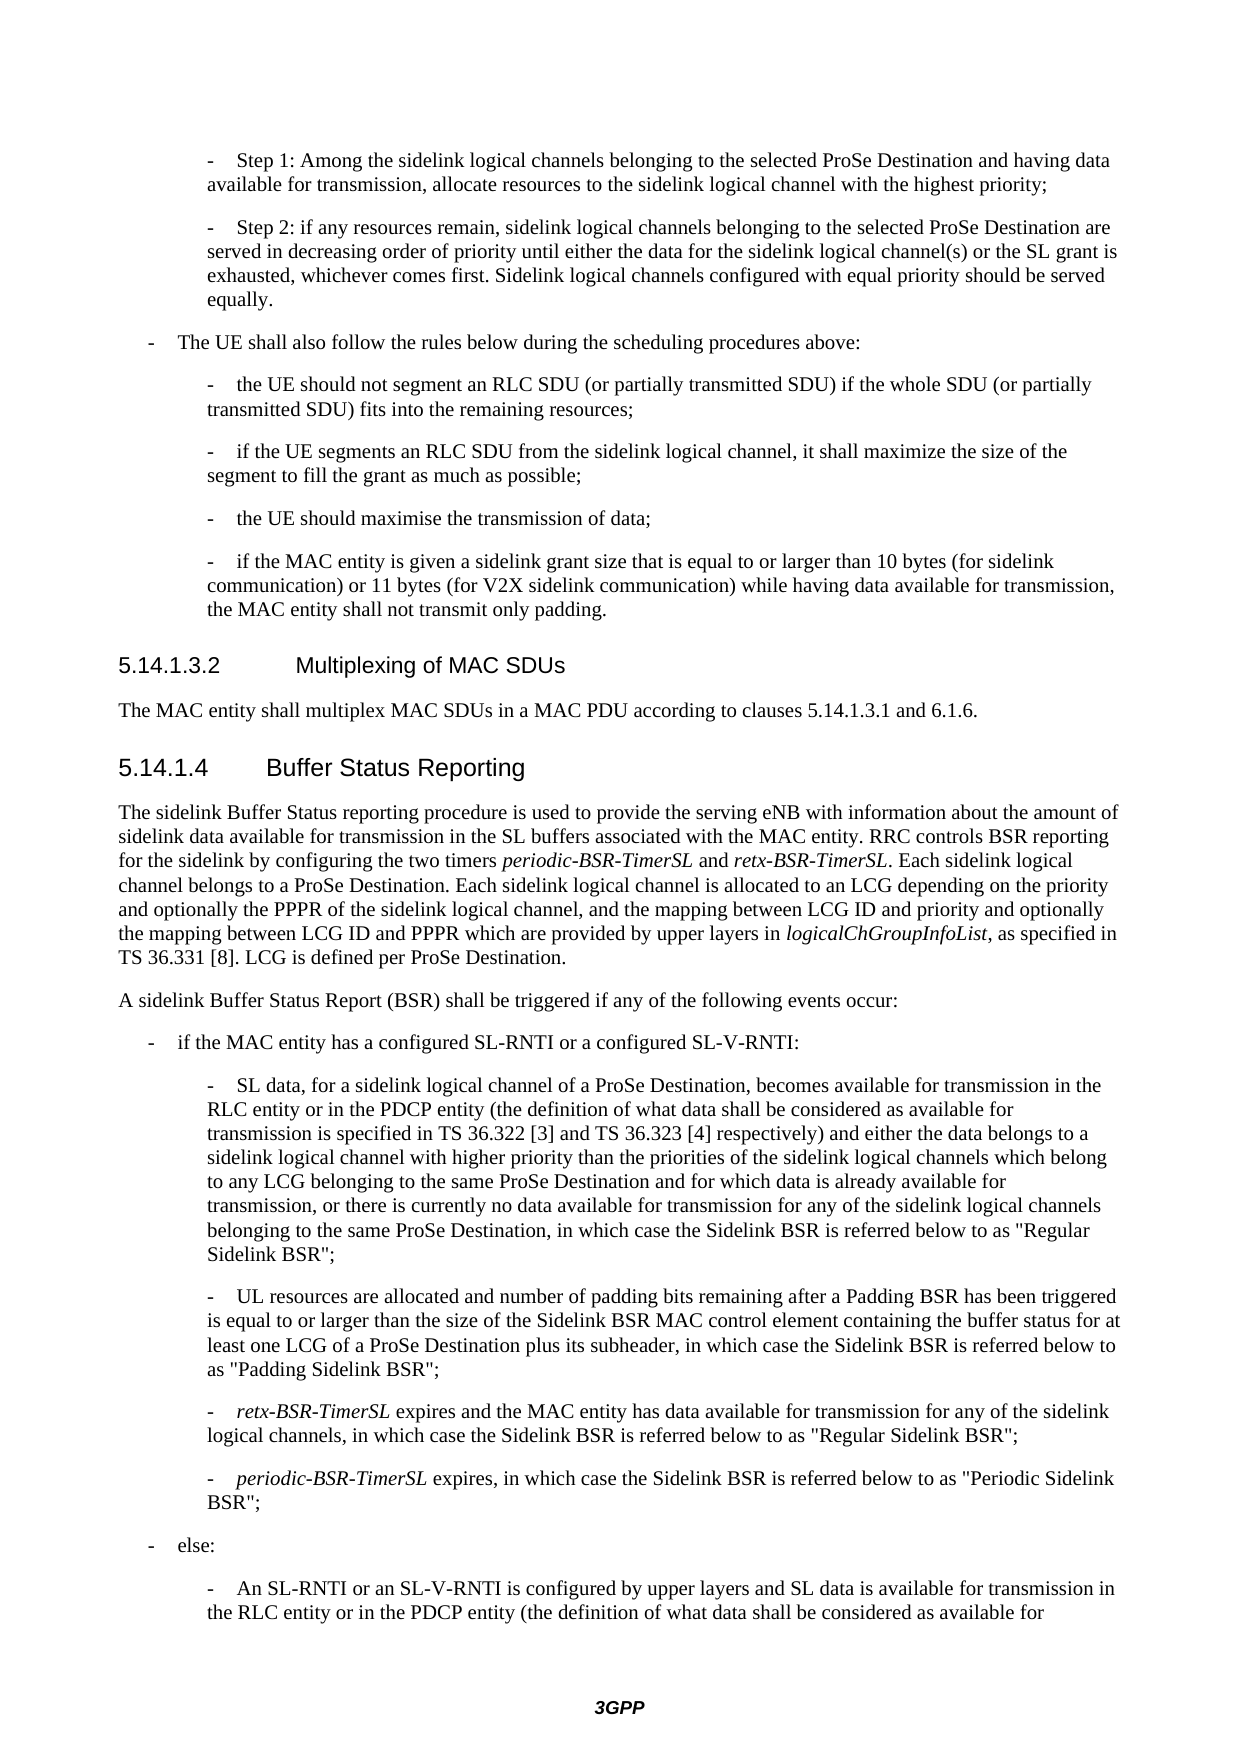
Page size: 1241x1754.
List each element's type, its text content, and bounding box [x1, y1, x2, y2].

text - Step 1: Among the sidelink logical channels belonging to the selected ProSe Destination and having data available for transmission, allocate resources to the sidelink logical channel with the highest priority; [207, 148, 1122, 196]
text - the UE should maximise the transmission of data; [207, 506, 1122, 530]
text - if the MAC entity is given a sidelink grant size that is equal to or larger than 10 bytes (for sidelink communication) or 11 bytes (for V2X sidelink communication) while having data available for transmission, the MAC entity shall not transmit only padding. [207, 549, 1122, 621]
text - retx-BSR-TimerSL expires and the MAC entity has data available for transmission for any of the sidelink logical channels, in which case the Sidelink BSR is referred below to as "Regular Sidelink BSR"; [207, 1399, 1122, 1447]
text - the UE should not segment an RLC SDU (or partially transmitted SDU) if the whole SDU (or partially transmitted SDU) fits into the remaining resources; [207, 372, 1122, 421]
text - The UE shall also follow the rules below during the scheduling procedures above: [148, 329, 1122, 354]
text The sidelink Buffer Status reporting procedure is used to provide the serving eNB with information about the amount of sidelink data available for transmission in the SL buffers associated with the MAC entity. RRC controls BSR reporting for the sidelink by configuring the two timers periodic-BSR-TimerSL and retx-BSR-TimerSL. Each sidelink logical channel belongs to a ProSe Destination. Each sidelink logical channel is allocated to an LCG depending on the priority and optionally the PPPR of the sidelink logical channel, and the mapping between LCG ID and priority and optionally the mapping between LCG ID and PPPR which are provided by upper layers in logicalChGroupInfoList, as specified in TS 36.331 [8]. LCG is defined per ProSe Destination. [118, 800, 1122, 969]
text - Step 2: if any resources remain, sidelink logical channels belonging to the selected ProSe Destination are served in decreasing order of priority until either the data for the sidelink logical channel(s) or the SL grant is exhausted, whichever comes first. Sidelink logical channels configured with equal priority should be served equally. [207, 214, 1122, 311]
text The MAC entity shall multiplex MAC SDUs in a MAC PDU according to clauses 5.14.1.3.1 and 6.1.6. [118, 697, 1122, 722]
text - SL data, for a sidelink logical channel of a ProSe Destination, becomes available for transmission in the RLC entity or in the PDCP entity (the definition of what data shall be considered as available for transmission is specified in TS 36.322 [3] and TS 36.323 [4] respectively) and either the data belongs to a sidelink logical channel with higher priority than the priorities of the sidelink logical channels which belong to any LCG belonging to the same ProSe Destination and for which data is already available for transmission, or there is currently no data available for transmission for any of the sidelink logical channels belonging to the same ProSe Destination, in which case the Sidelink BSR is referred below to as "Regular Sidelink BSR"; [207, 1073, 1122, 1266]
text - else: [148, 1533, 1122, 1557]
subtitle 5.14.1.3.2 Multiplexing of MAC SDUs [118, 652, 1122, 679]
text - periodic-BSR-TimerSL expires, in which case the Sidelink BSR is referred below to as "Periodic Sidelink BSR"; [207, 1466, 1122, 1514]
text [207, 1576, 1122, 1624]
text A sidelink Buffer Status Report (BSR) shall be triggered if any of the following events occur: [118, 987, 1122, 1012]
text - if the MAC entity has a configured SL-RNTI or a configured SL-V-RNTI: [148, 1030, 1122, 1054]
text - UL resources are allocated and number of padding bits remaining after a Padding BSR has been triggered is equal to or larger than the size of the Sidelink BSR MAC control element containing the buffer status for at least one LCG of a ProSe Destination plus its subheader, in which case the Sidelink BSR is referred below to as "Padding Sidelink BSR"; [207, 1284, 1122, 1381]
subtitle 5.14.1.4 Buffer Status Reporting [118, 753, 1122, 782]
text - if the UE segments an RLC SDU from the sidelink logical channel, it shall maximize the size of the segment to fill the grant as much as possible; [207, 439, 1122, 487]
